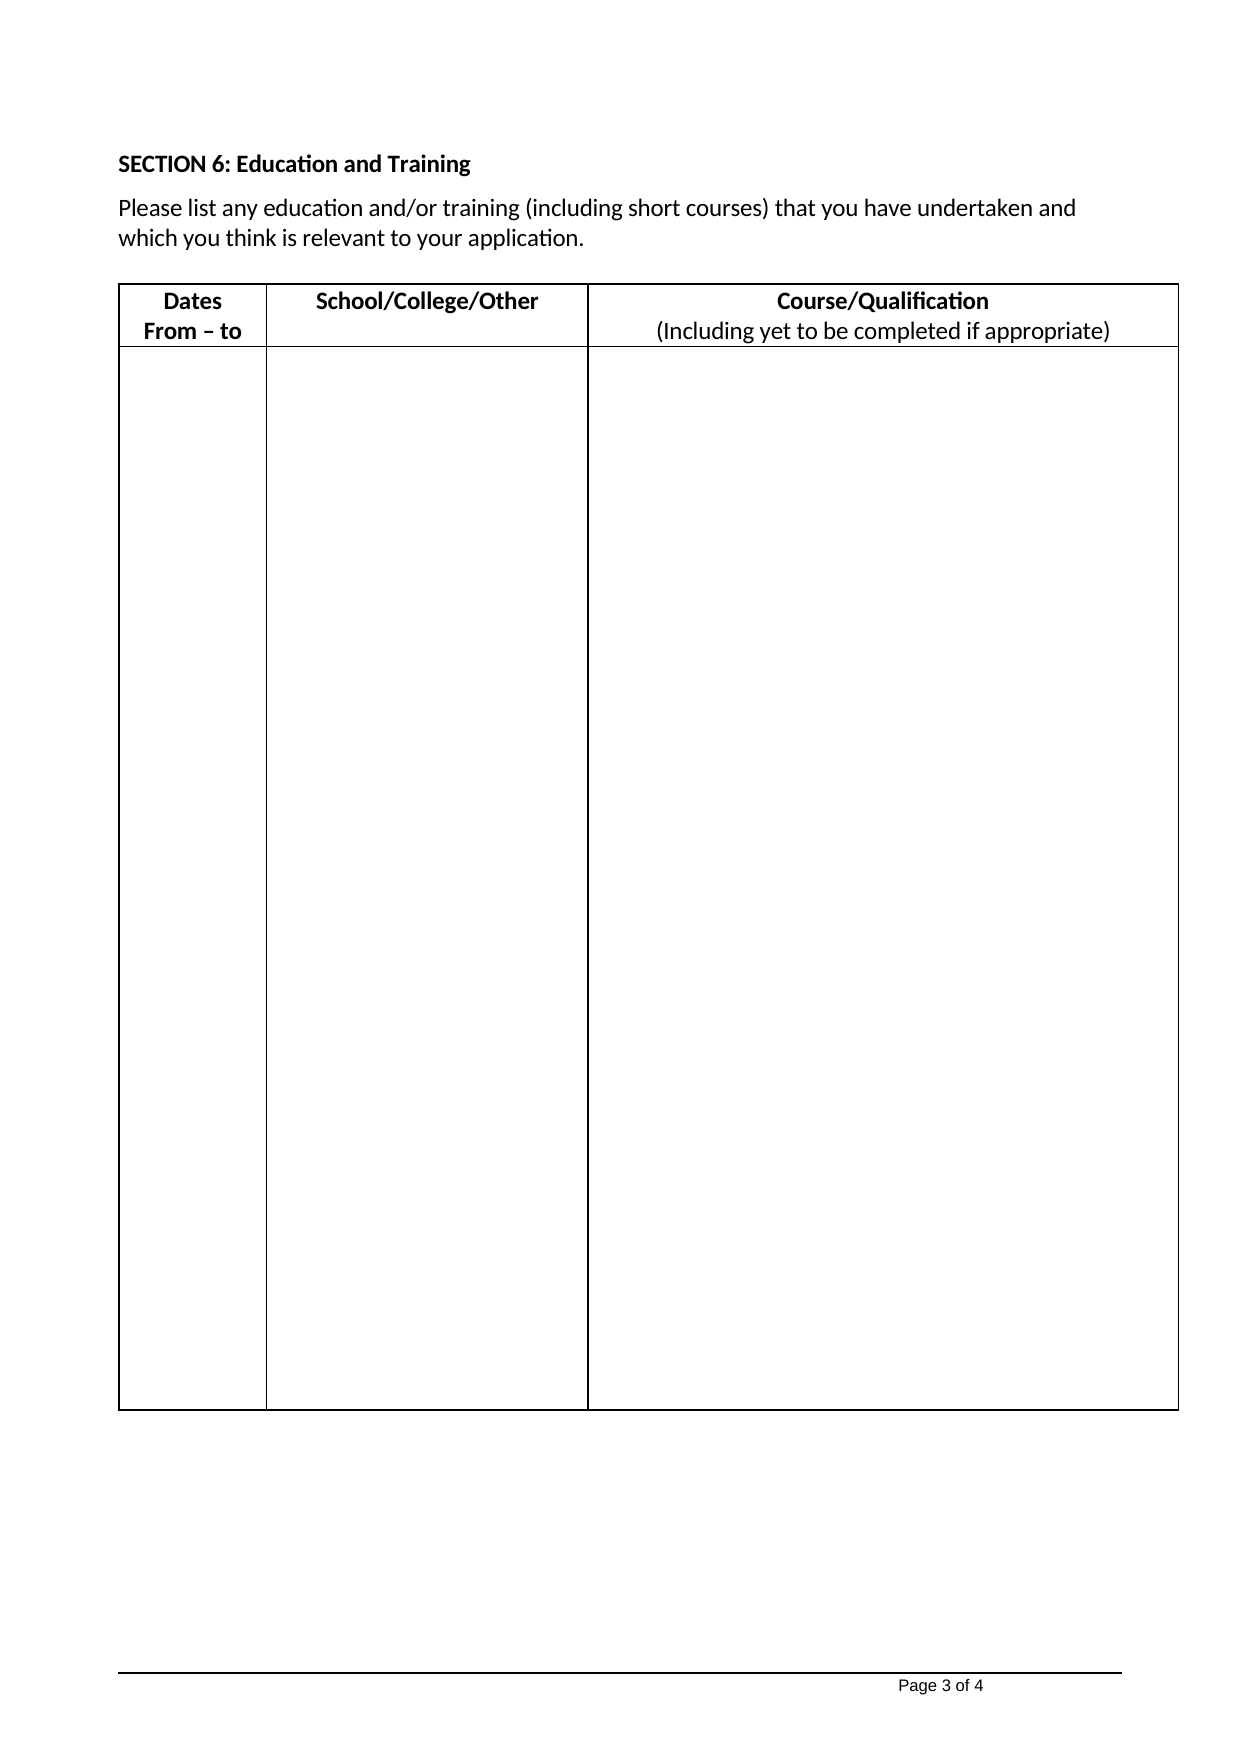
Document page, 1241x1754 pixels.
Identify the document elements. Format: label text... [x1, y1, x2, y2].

table_cell [267, 347, 587, 1409]
table_cell [120, 347, 266, 1409]
table_header Course/Qualification (Including yet to be completed if appropriate) [589, 285, 1178, 346]
text Please list any education and/or training (including short courses) that you have undertaken and which you think is relevant to your application. [118, 192, 1122, 253]
table_header School/College/Other [267, 285, 587, 346]
table_cell [589, 347, 1178, 1409]
table_header Dates From – to [120, 285, 266, 346]
text SECTION 6: Education and Training [118, 149, 1122, 179]
